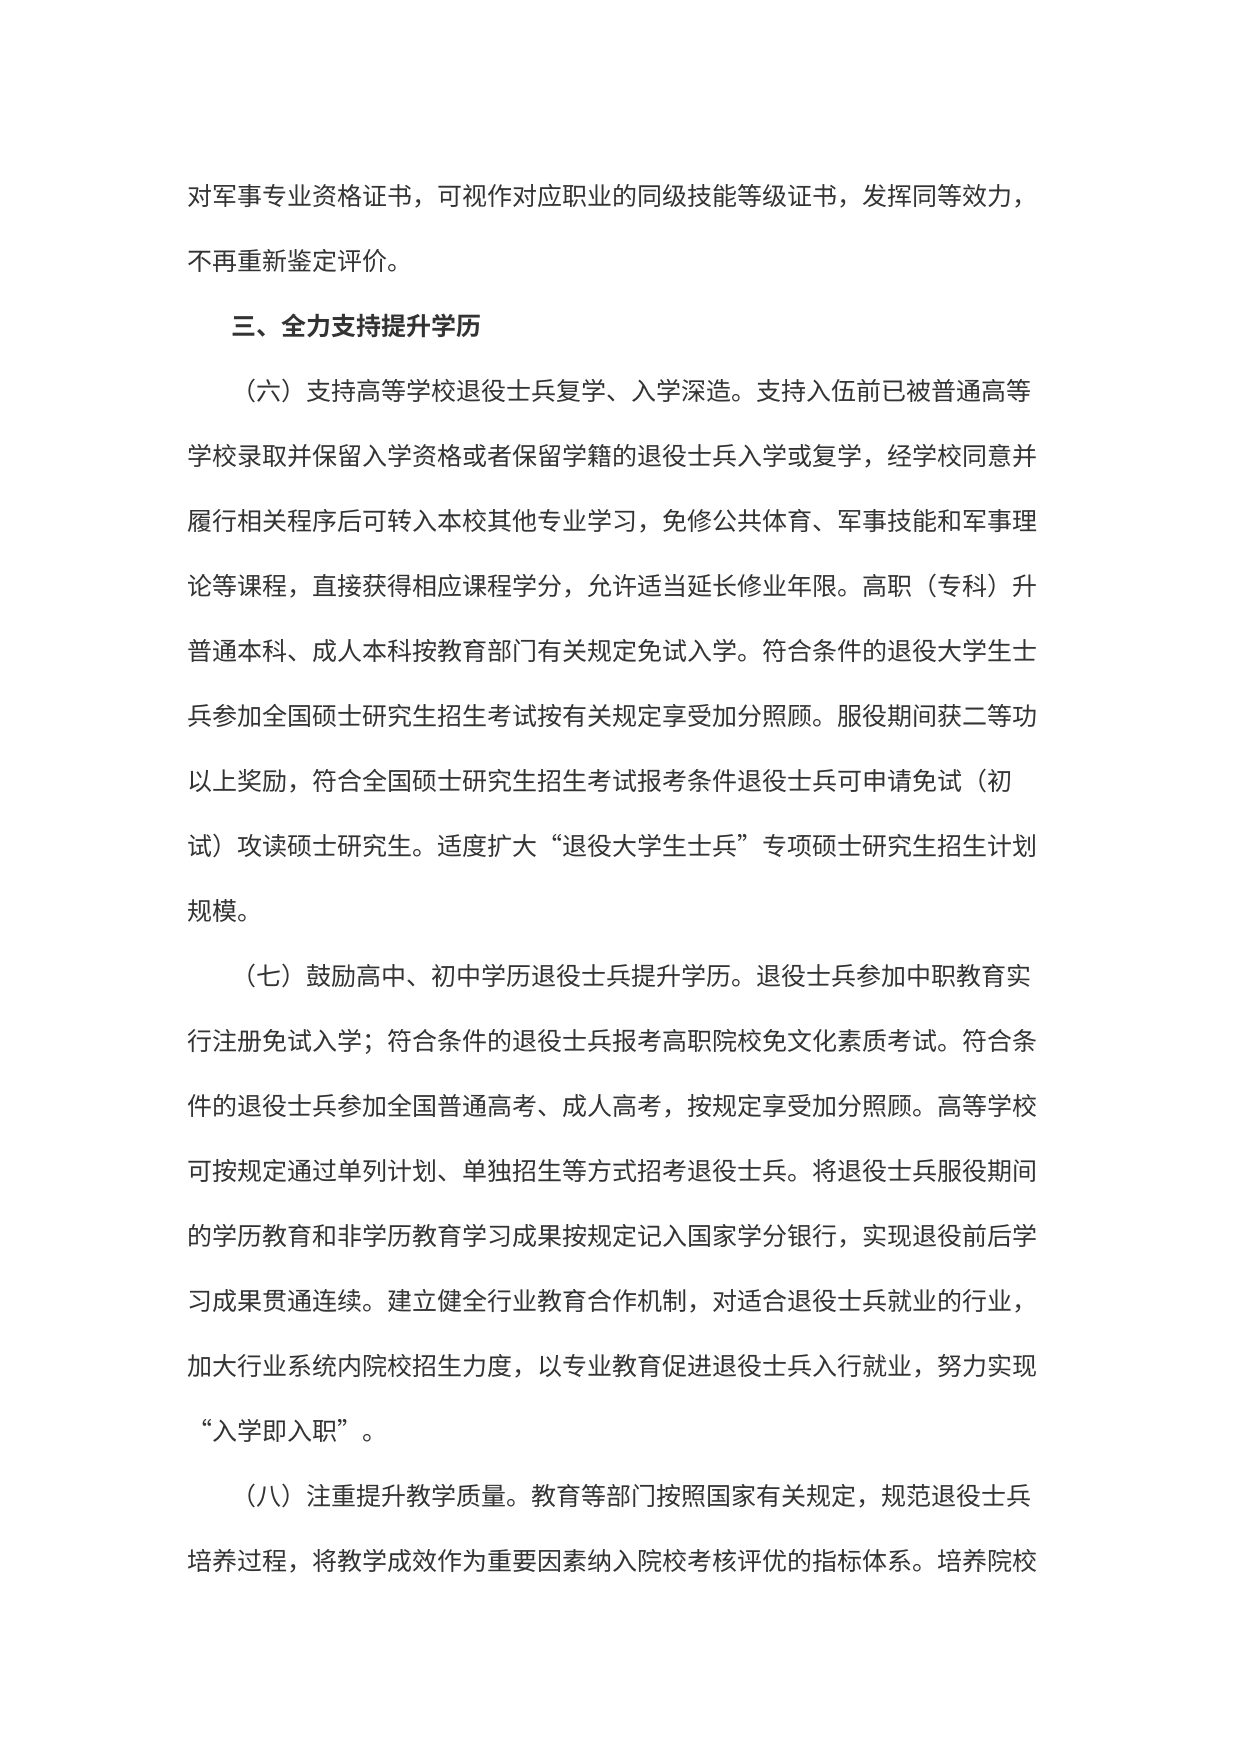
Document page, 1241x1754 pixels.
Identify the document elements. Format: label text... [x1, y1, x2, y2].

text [187, 1462, 1053, 1592]
text （六）支持高等学校退役士兵复学、入学深造。支持入伍前已被普通高等学校录取并保留入学资格或者保留学籍的退役士兵入学或复学，经学校同意并履行相关程序后可转入本校其他专业学习，免修公共体育、军事技能和军事理论等课程，直接获得相应课程学分，允许适当延长修业年限。高职（专科）升普通本科、成人本科按教育部门有关规定免试入学。符合条件的退役大学生士兵参加全国硕士研究生招生考试按有关规定享受加分照顾。服役期间获二等功以上奖励，符合全国硕士研究生招生考试报考条件退役士兵可申请免试（初试）攻读硕士研究生。适度扩大“退役大学生士兵”专项硕士研究生招生计划规模。 [187, 357, 1053, 942]
text （七）鼓励高中、初中学历退役士兵提升学历。退役士兵参加中职教育实行注册免试入学；符合条件的退役士兵报考高职院校免文化素质考试。符合条件的退役士兵参加全国普通高考、成人高考，按规定享受加分照顾。高等学校可按规定通过单列计划、单独招生等方式招考退役士兵。将退役士兵服役期间的学历教育和非学历教育学习成果按规定记入国家学分银行，实现退役前后学习成果贯通连续。建立健全行业教育合作机制，对适合退役士兵就业的行业，加大行业系统内院校招生力度，以专业教育促进退役士兵入行就业，努力实现“入学即入职”。 [187, 942, 1053, 1462]
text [187, 162, 1053, 292]
text 三、全力支持提升学历 [187, 292, 1053, 357]
